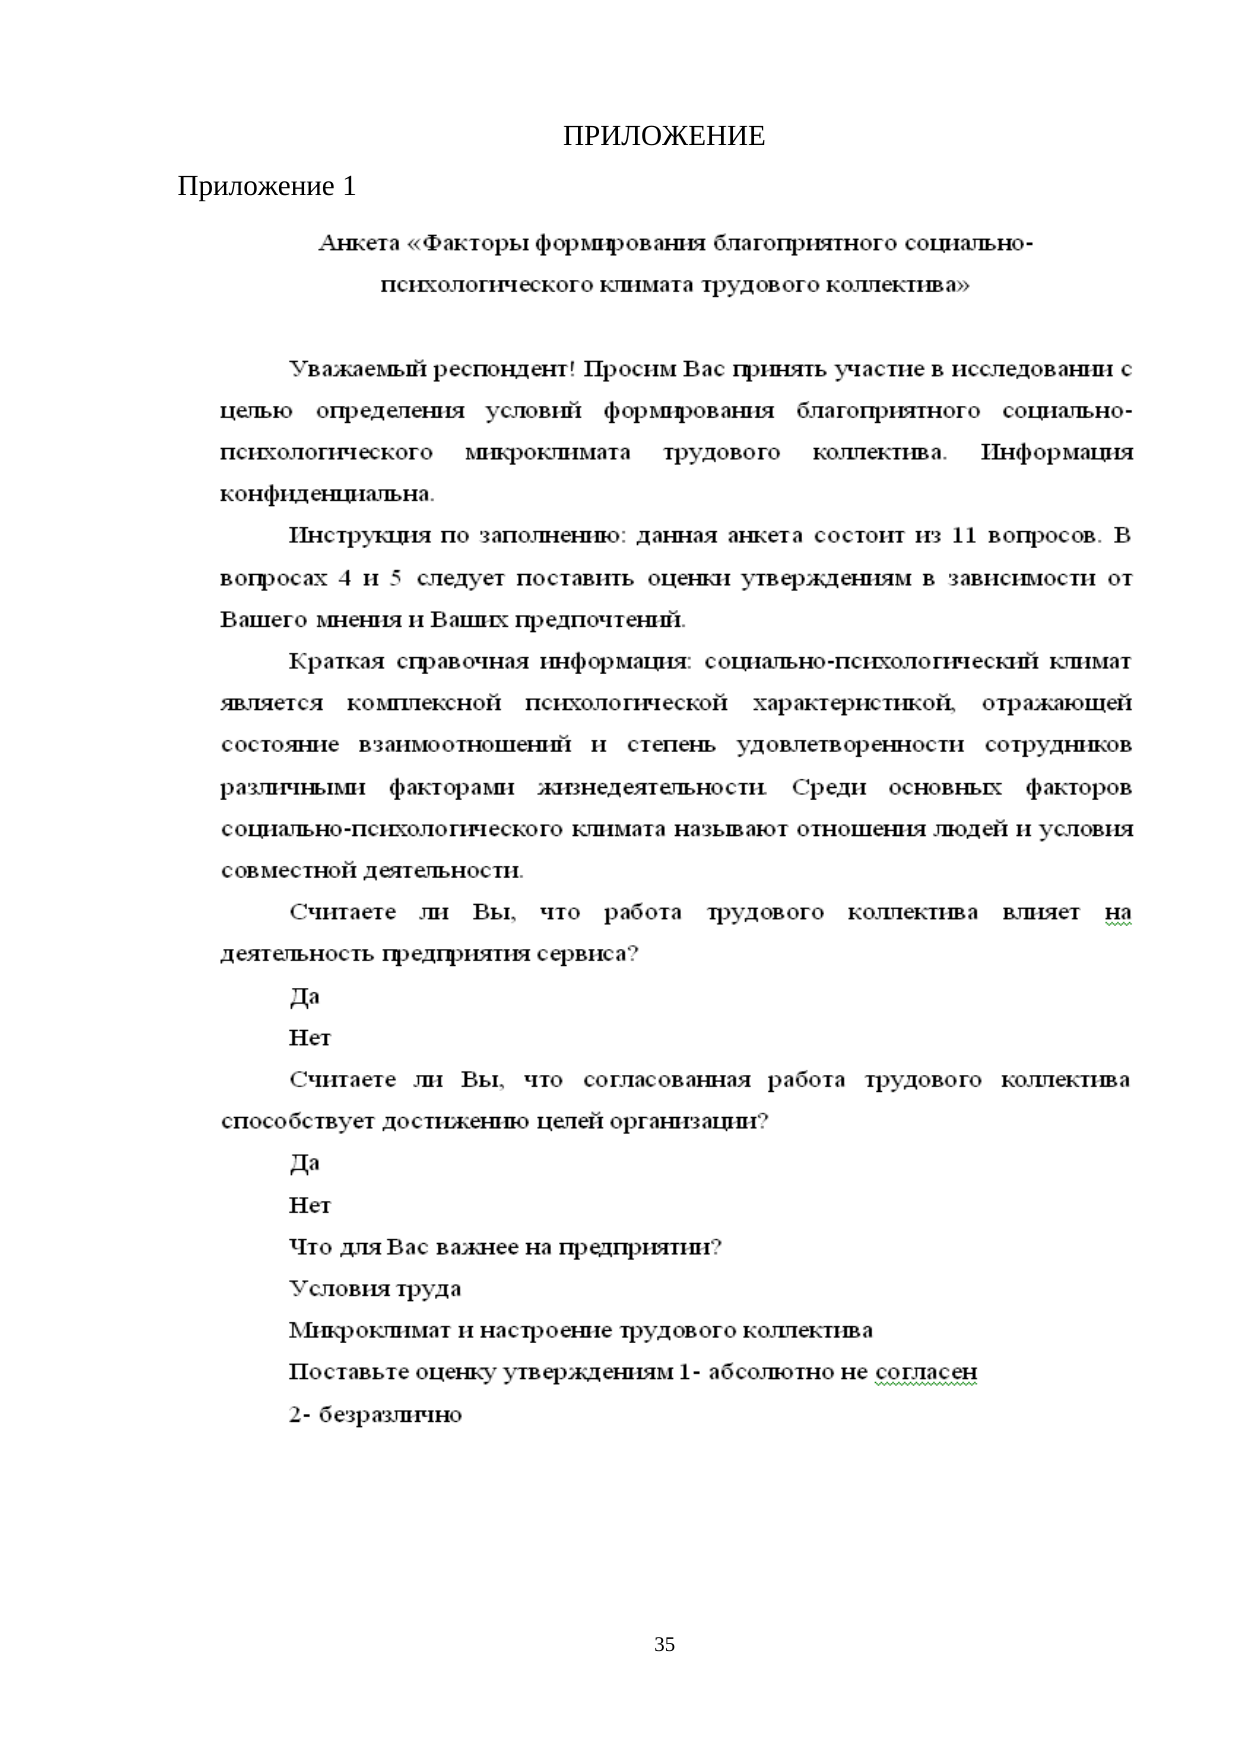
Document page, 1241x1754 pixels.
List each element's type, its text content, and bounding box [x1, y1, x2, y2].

text Приложение 1 [177, 168, 1152, 202]
text ПРИЛОЖЕНИЕ [177, 118, 1152, 152]
picture [177, 218, 1170, 1482]
